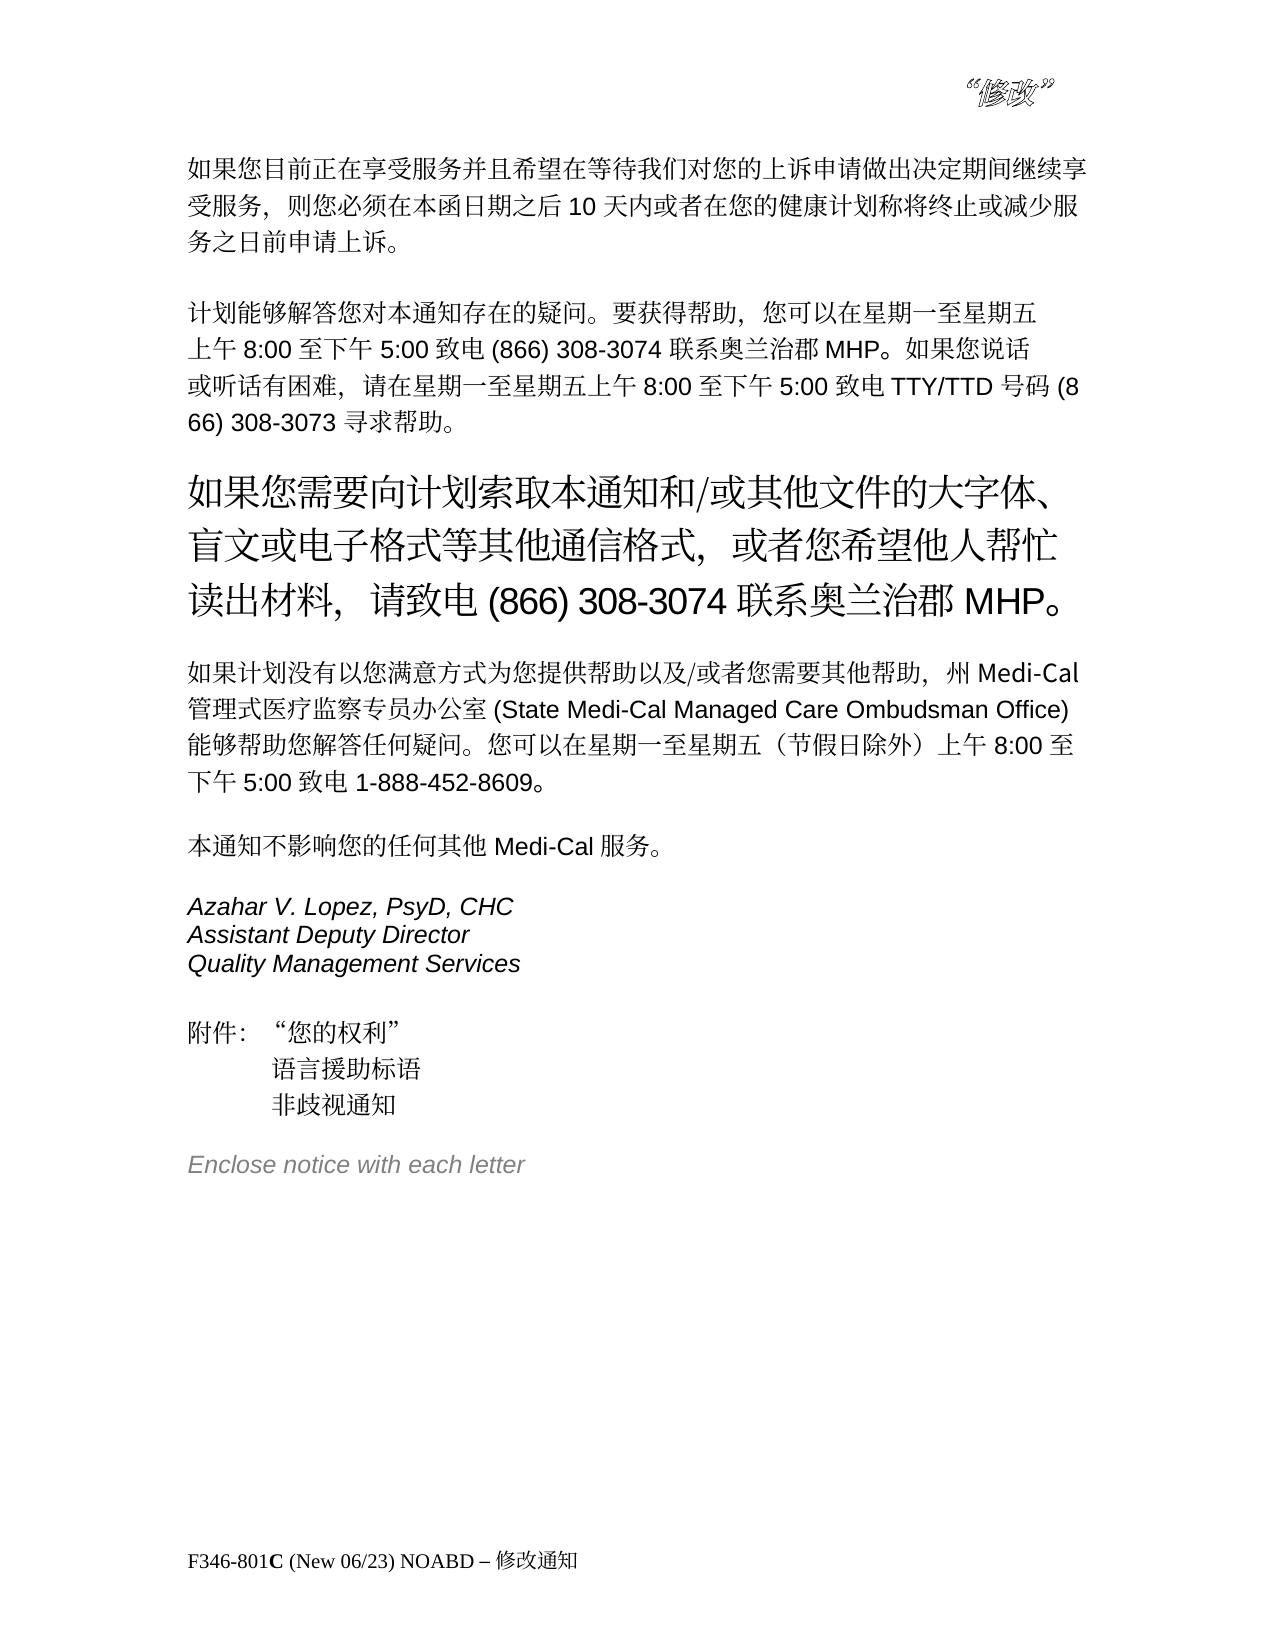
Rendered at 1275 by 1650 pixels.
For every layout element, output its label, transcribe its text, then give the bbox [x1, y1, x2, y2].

text 计划能够解答您对本通知存在的疑问。要获得帮助，您可以在星期一至星期五 上午 8:00 至下午 5:00 致电 (866) 308-3074 联系奥兰治郡 MHP。如果您说话 或听话有困难，请在星期一至星期五上午 8:00 至下午 5:00 致电 TTY/TTD 号码 (866) 308-3073 寻求帮助。 [187, 294, 1087, 439]
text Assistant Deputy Director [187, 920, 1087, 949]
text 附件：“您的权利” [187, 1014, 1087, 1050]
text Enclose notice with each letter [187, 1150, 1087, 1179]
text 语言援助标语 [187, 1050, 1087, 1086]
text 如果您目前正在享受服务并且希望在等待我们对您的上诉申请做出决定期间继续享受服务，则您必须在本函日期之后 10 天内或者在您的健康计划称将终止或减少服务之日前申请上诉。 [187, 150, 1087, 258]
text 非歧视通知 [187, 1086, 1087, 1122]
text 如果计划没有以您满意方式为您提供帮助以及/或者您需要其他帮助，州 Medi-Cal 管理式医疗监察专员办公室 (State Medi-Cal Managed Care Ombudsman Office) 能够帮助您解答任何疑问。您可以在星期一至星期五（节假日除外）上午 8:00 至下午 5:00 致电 1-888-452-8609。 [187, 653, 1087, 798]
text 如果您需要向计划索取本通知和/或其他文件的大字体、盲文或电子格式等其他通信格式，或者您希望他人帮忙读出材料，请致电 (866) 308-3074 联系奥兰治郡 MHP。 [187, 463, 1087, 625]
text 本通知不影响您的任何其他 Medi-Cal 服务。 [187, 827, 1087, 863]
text Azahar V. Lopez, PsyD, CHC [187, 892, 1087, 920]
text Quality Management Services [187, 949, 1087, 978]
